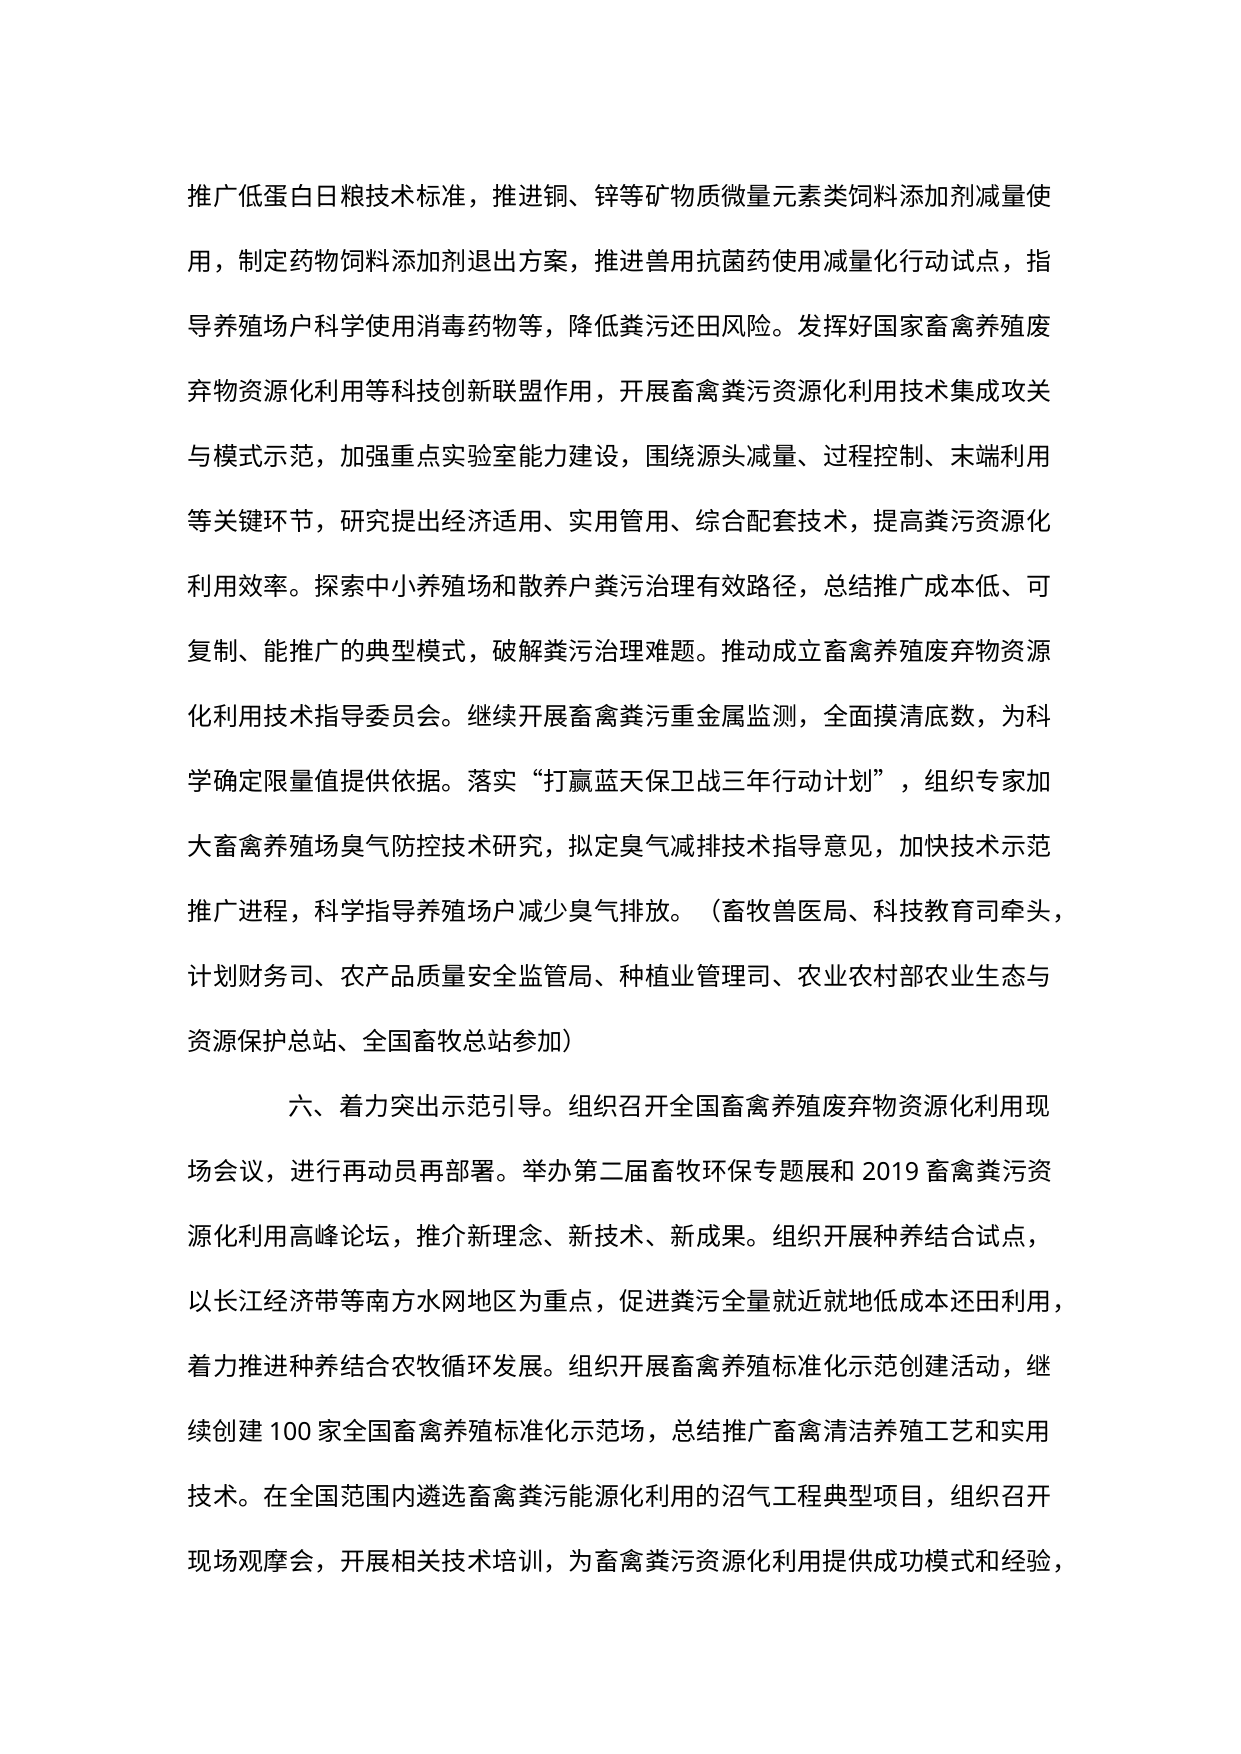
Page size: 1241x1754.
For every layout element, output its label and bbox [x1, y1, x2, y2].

text [187, 162, 1053, 1072]
text [187, 1072, 1053, 1592]
